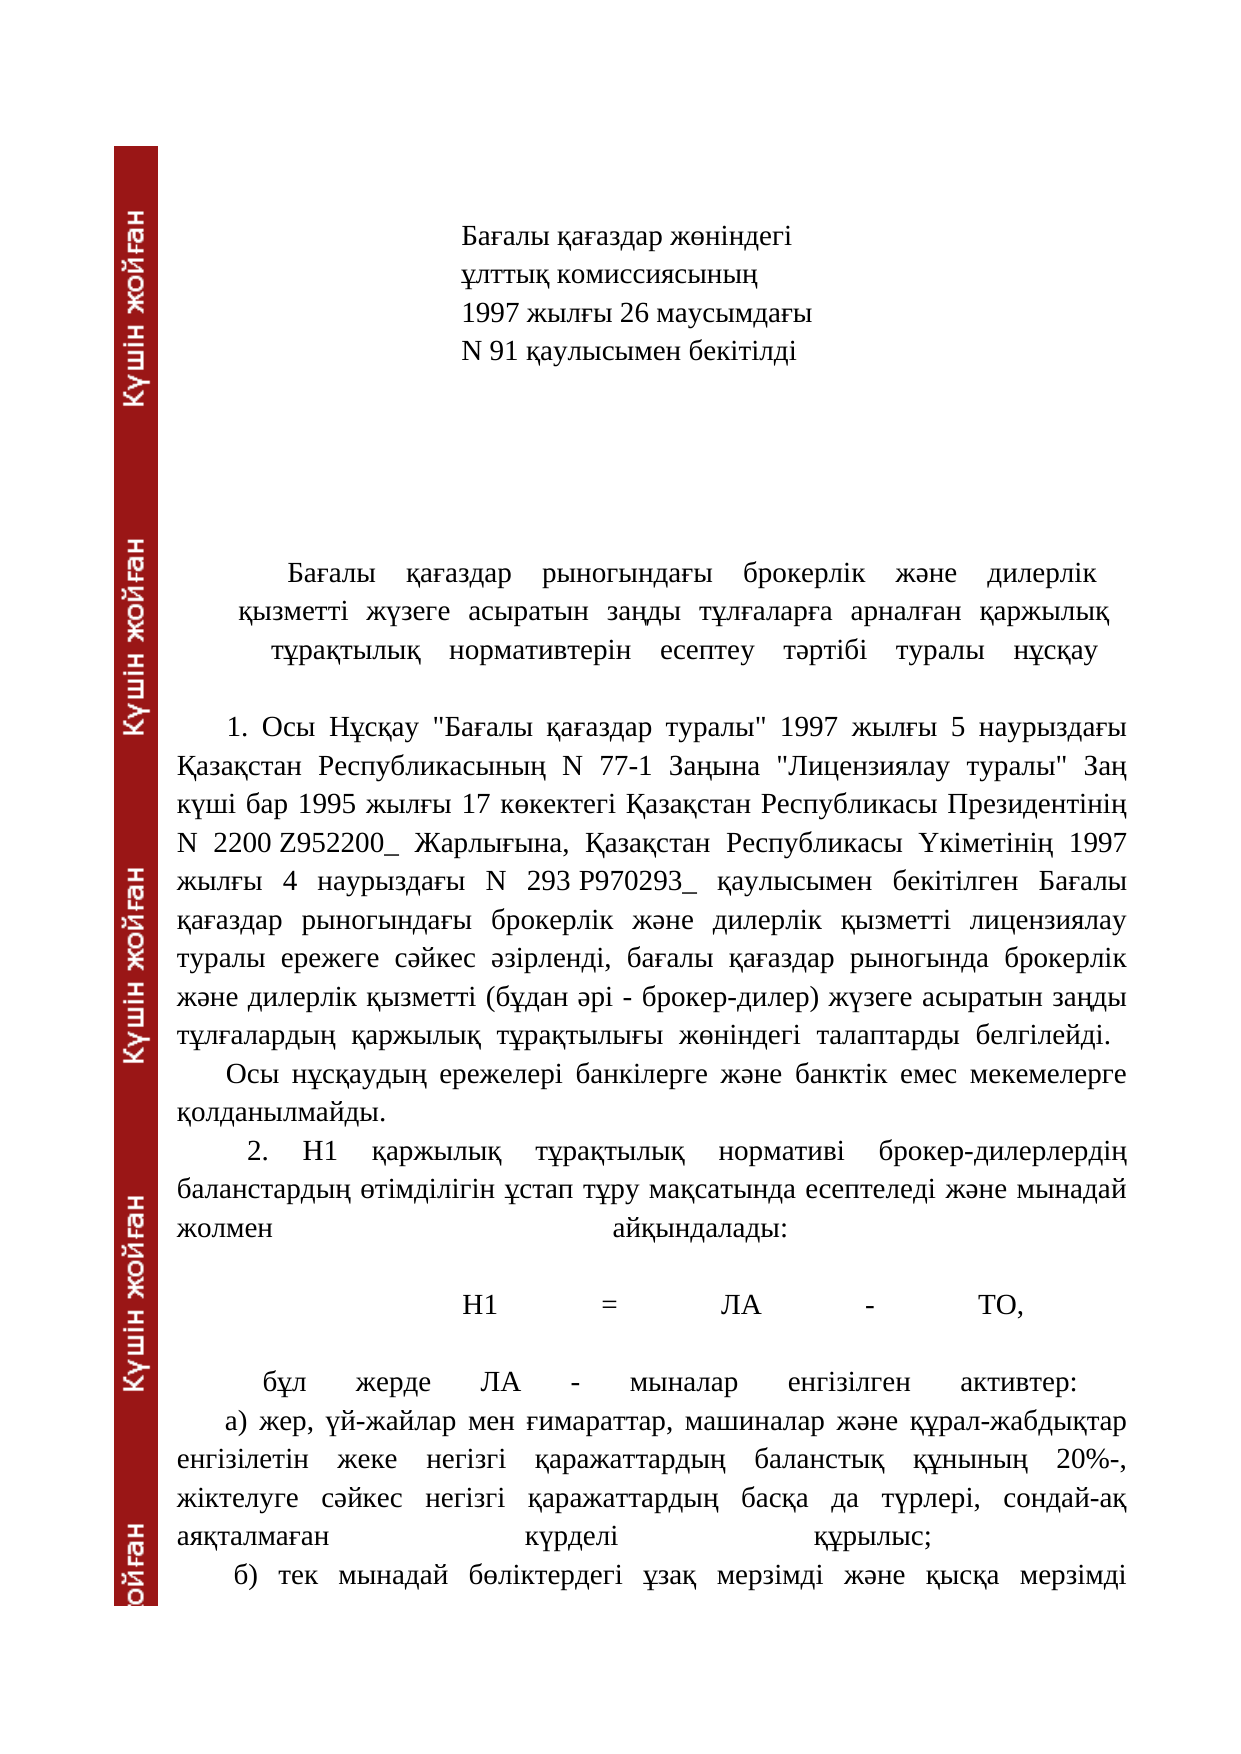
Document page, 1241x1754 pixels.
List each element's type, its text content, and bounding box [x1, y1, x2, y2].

text N 91 қаулысымен бекiтiлдi [112, 333, 1128, 367]
text ұлттық комиссиясының [112, 256, 1128, 290]
picture [114, 328, 158, 333]
picture [114, 367, 158, 478]
picture [114, 251, 158, 256]
picture [114, 1591, 158, 1606]
picture [114, 146, 158, 218]
text 1997 жылғы 26 маусымдағы [112, 295, 1128, 328]
text Бағалы қағаздар жөнiндегi [112, 218, 1128, 251]
picture [114, 290, 158, 295]
